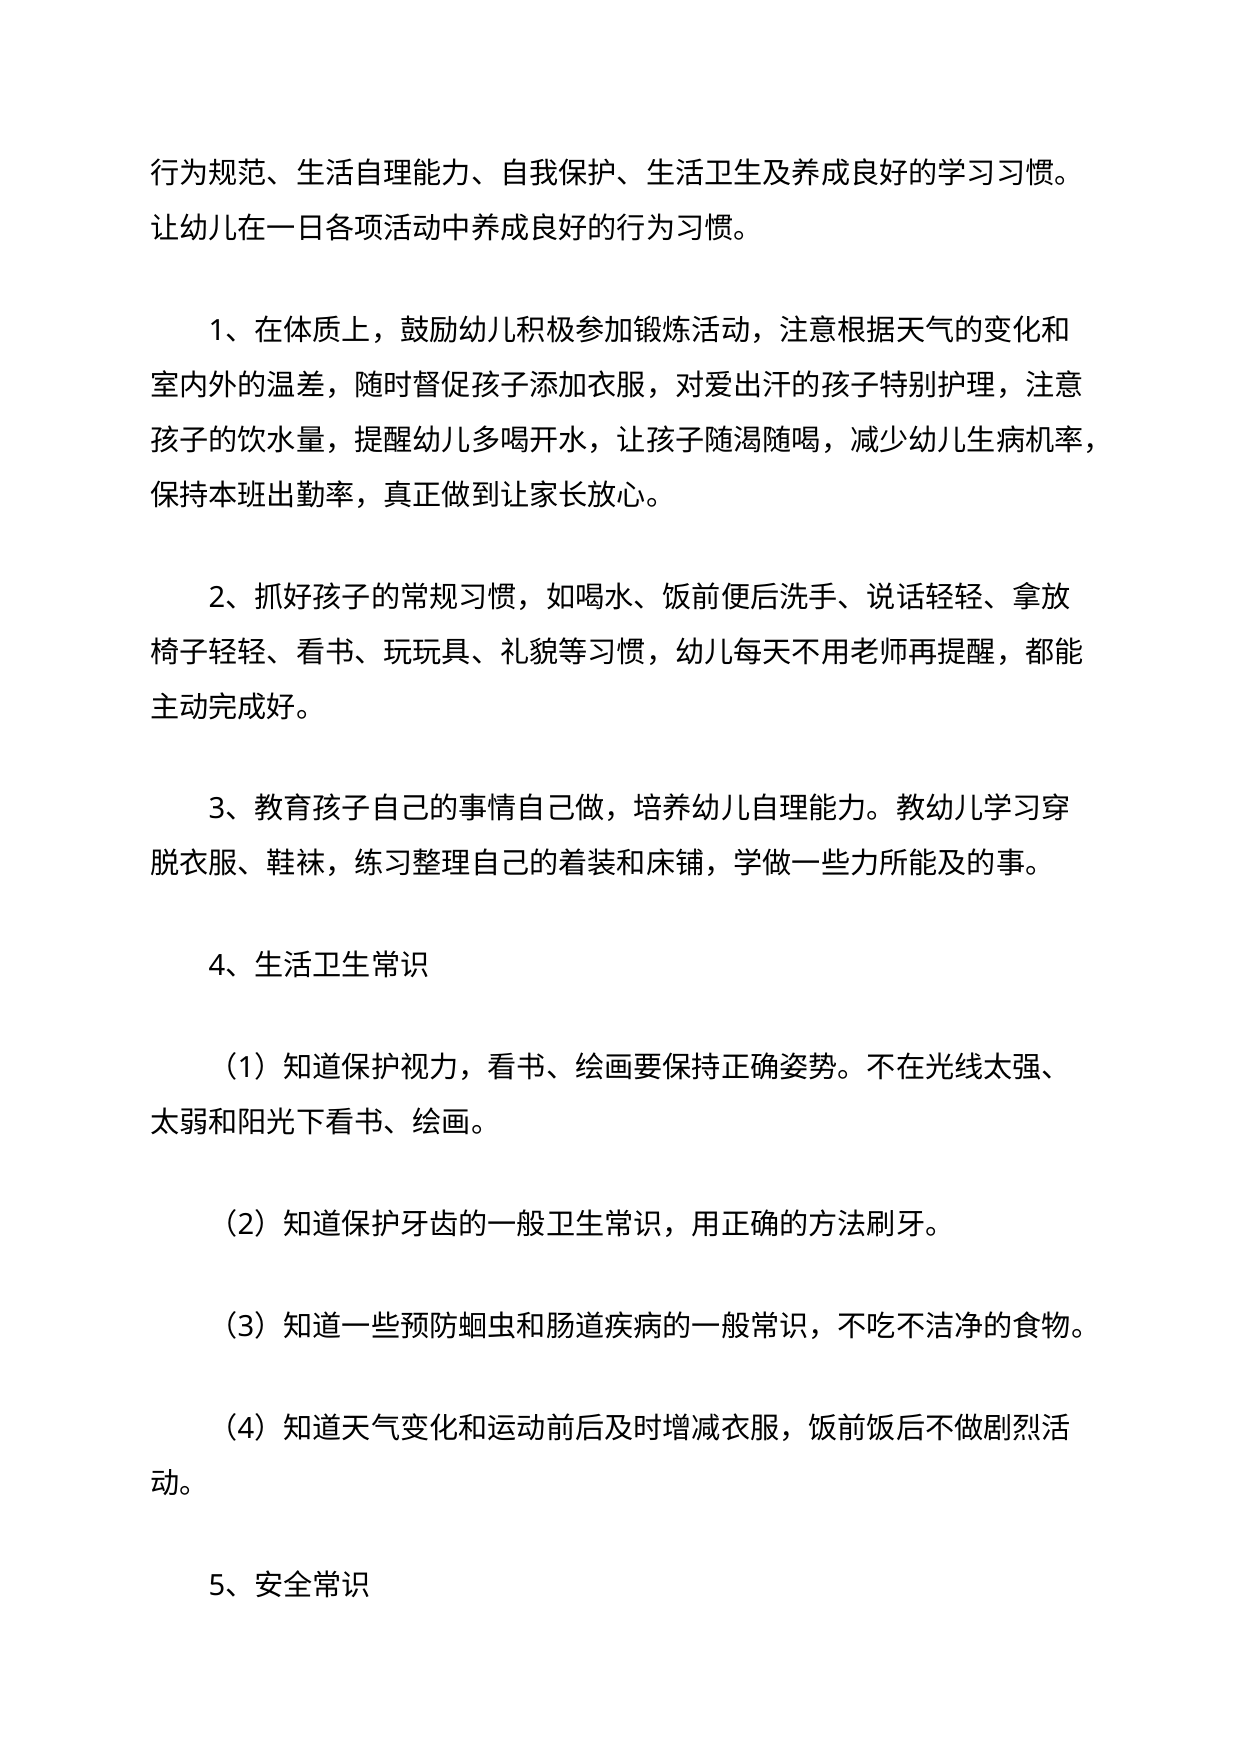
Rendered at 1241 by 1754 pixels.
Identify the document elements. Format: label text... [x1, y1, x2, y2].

text （3）知道一些预防蛔虫和肠道疾病的一般常识，不吃不洁净的食物。 [150, 1302, 1090, 1345]
text 4、生活卫生常识 [150, 942, 1090, 984]
text 5、安全常识 [150, 1561, 1090, 1603]
text 1、在体质上，鼓励幼儿积极参加锻炼活动，注意根据天气的变化和室内外的温差，随时督促孩子添加衣服，对爱出汗的孩子特别护理，注意孩子的饮水量，提醒幼儿多喝开水，让孩子随渴随喝，减少幼儿生病机率，保持本班出勤率，真正做到让家长放心。 [150, 307, 1090, 514]
text （2）知道保护牙齿的一般卫生常识，用正确的方法刷牙。 [150, 1200, 1090, 1243]
text （4）知道天气变化和运动前后及时增减衣服，饭前饭后不做剧烈活动。 [150, 1404, 1090, 1502]
text 2、抓好孩子的常规习惯，如喝水、饭前便后洗手、说话轻轻、拿放椅子轻轻、看书、玩玩具、礼貌等习惯，幼儿每天不用老师再提醒，都能主动完成好。 [150, 573, 1090, 725]
text （1）知道保护视力，看书、绘画要保持正确姿势。不在光线太强、太弱和阳光下看书、绘画。 [150, 1044, 1090, 1141]
text 3、教育孩子自己的事情自己做，培养幼儿自理能力。教幼儿学习穿脱衣服、鞋袜，练习整理自己的着装和床铺，学做一些力所能及的事。 [150, 785, 1090, 882]
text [150, 150, 1090, 247]
